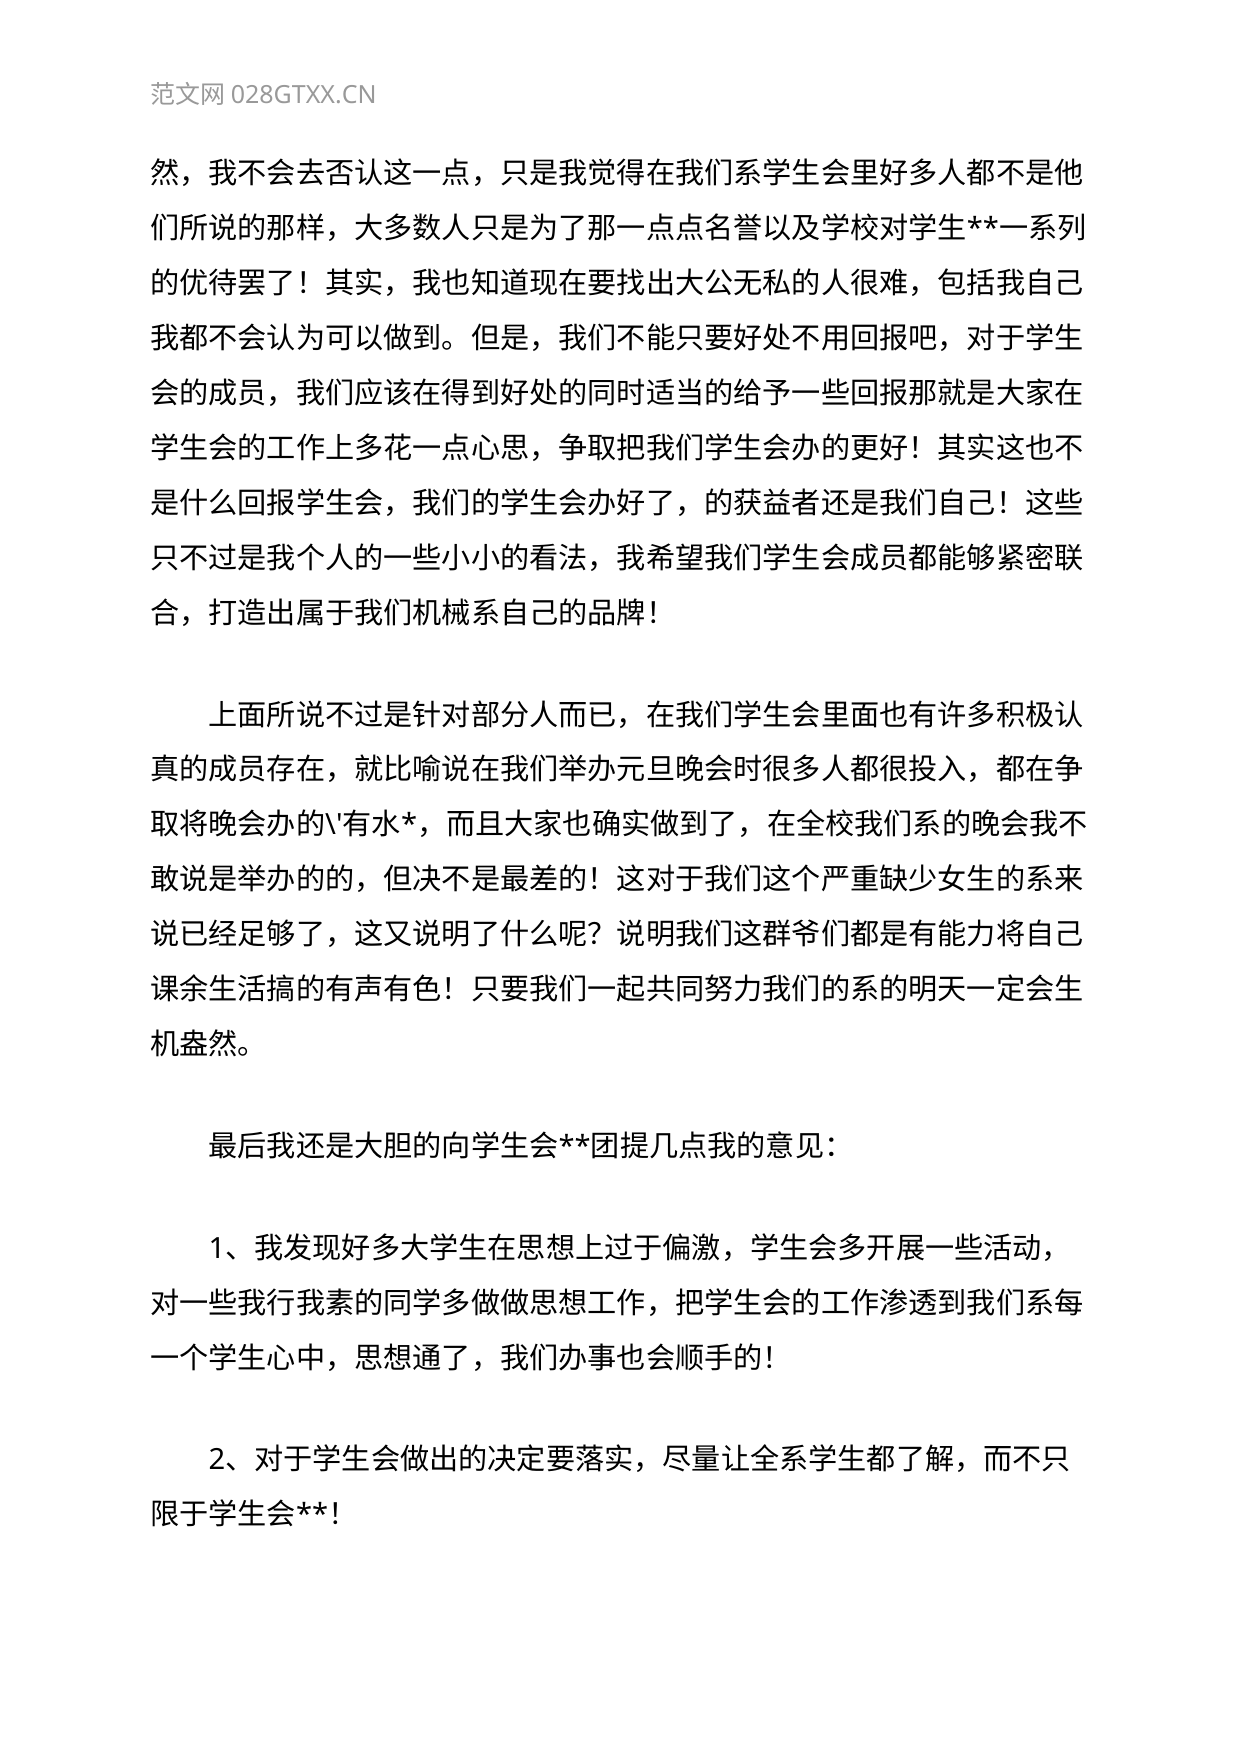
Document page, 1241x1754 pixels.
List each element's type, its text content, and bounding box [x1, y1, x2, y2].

text 1、我发现好多大学生在思想上过于偏激，学生会多开展一些活动，对一些我行我素的同学多做做思想工作，把学生会的工作渗透到我们系每一个学生心中，思想通了，我们办事也会顺手的！ [150, 1224, 1090, 1376]
text 最后我还是大胆的向学生会**团提几点我的意见： [150, 1122, 1090, 1165]
text 2、对于学生会做出的决定要落实，尽量让全系学生都了解，而不只限于学生会**！ [150, 1436, 1090, 1533]
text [150, 150, 1090, 632]
text 上面所说不过是针对部分人而已，在我们学生会里面也有许多积极认真的成员存在，就比喻说在我们举办元旦晚会时很多人都很投入，都在争取将晚会办的\'有水*，而且大家也确实做到了，在全校我们系的晚会我不敢说是举办的的，但决不是最差的！这对于我们这个严重缺少女生的系来说已经足够了，这又说明了什么呢？说明我们这群爷们都是有能力将自己课余生活搞的有声有色！只要我们一起共同努力我们的系的明天一定会生机盎然。 [150, 691, 1090, 1063]
